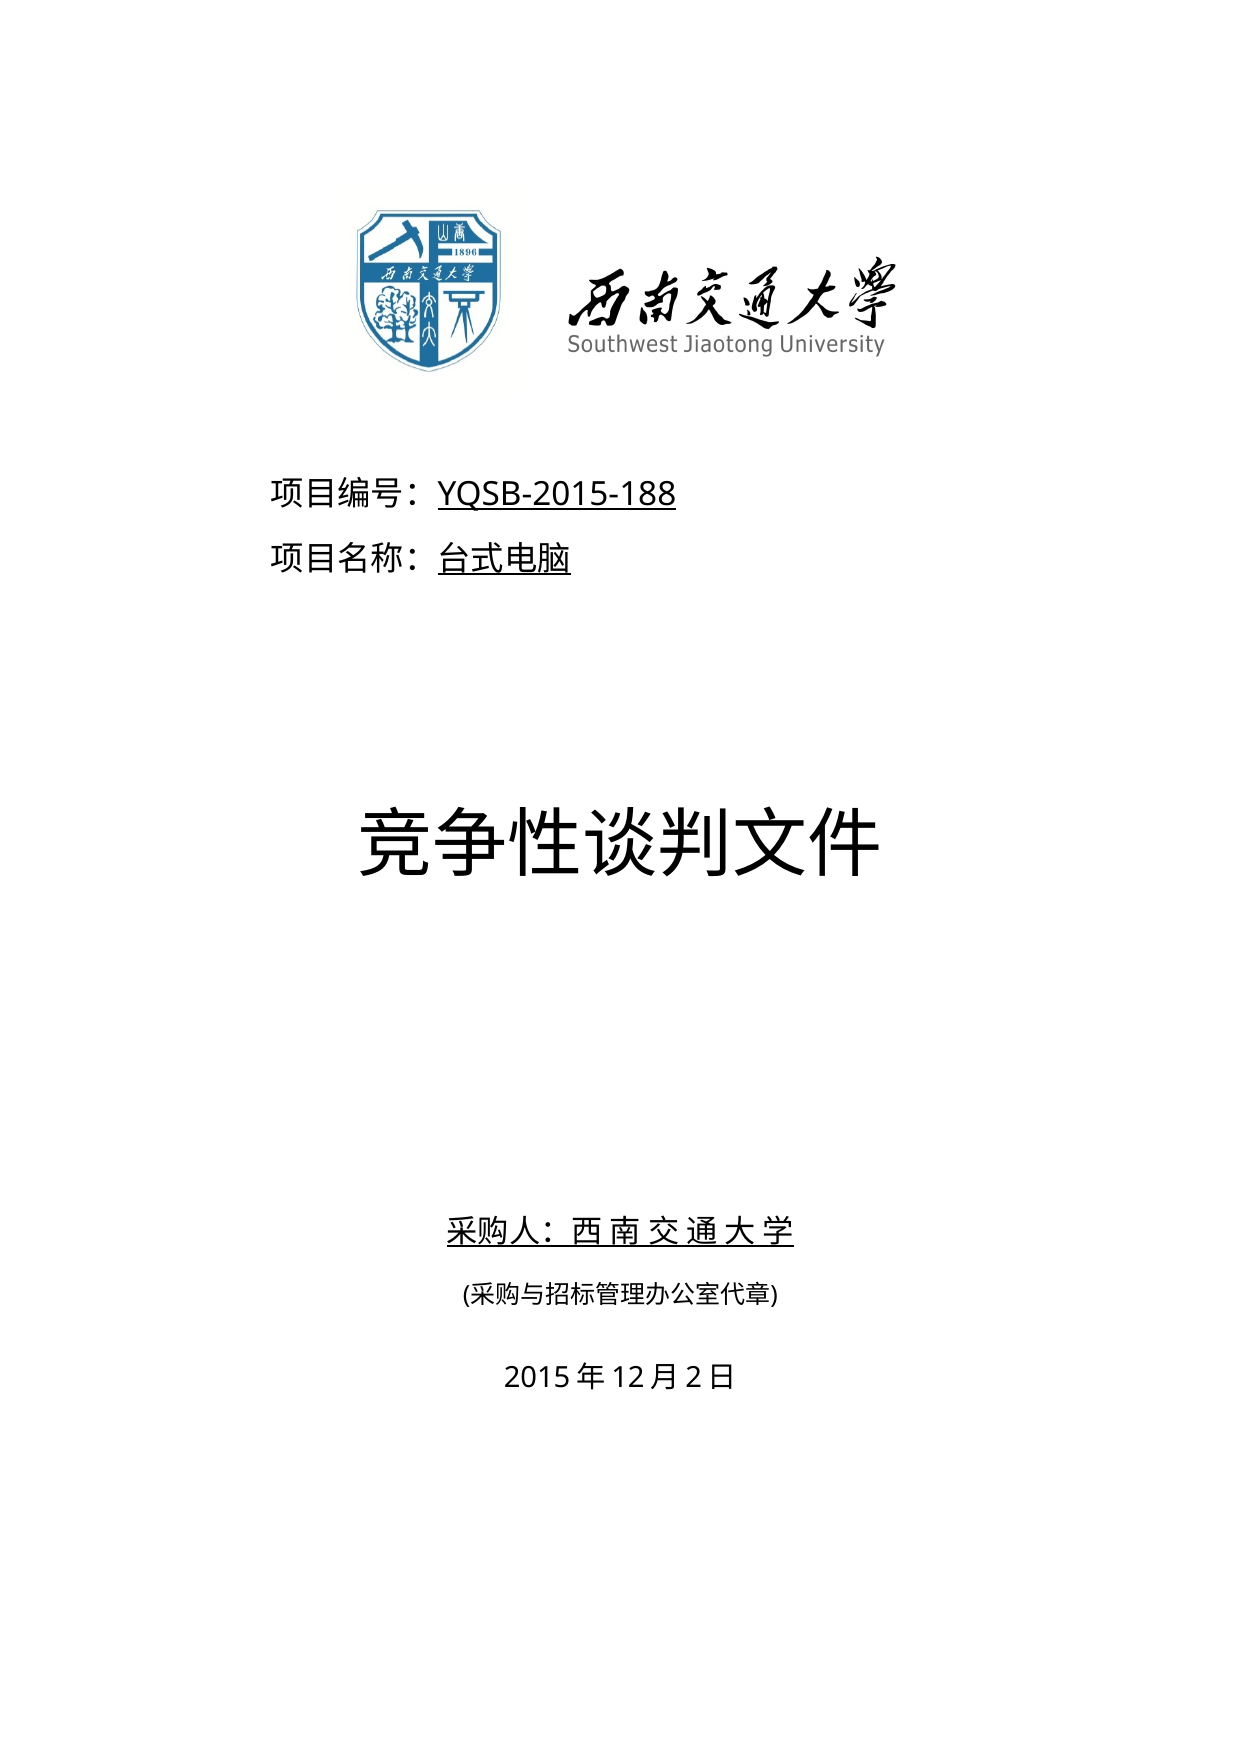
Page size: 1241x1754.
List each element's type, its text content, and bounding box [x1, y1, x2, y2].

text 2015年12月2日 [187, 1353, 1053, 1396]
text 采购人：西 南 交 通 大 学 [187, 1206, 1053, 1252]
picture [332, 185, 519, 397]
text 项目编号：YQSB-2015-188 [187, 458, 1053, 523]
text 竞争性谈判文件 [187, 783, 1053, 892]
picture [537, 249, 928, 382]
text (采购与招标管理办公室代章) [187, 1274, 1053, 1310]
text 项目名称：台式电脑 [187, 523, 1053, 588]
